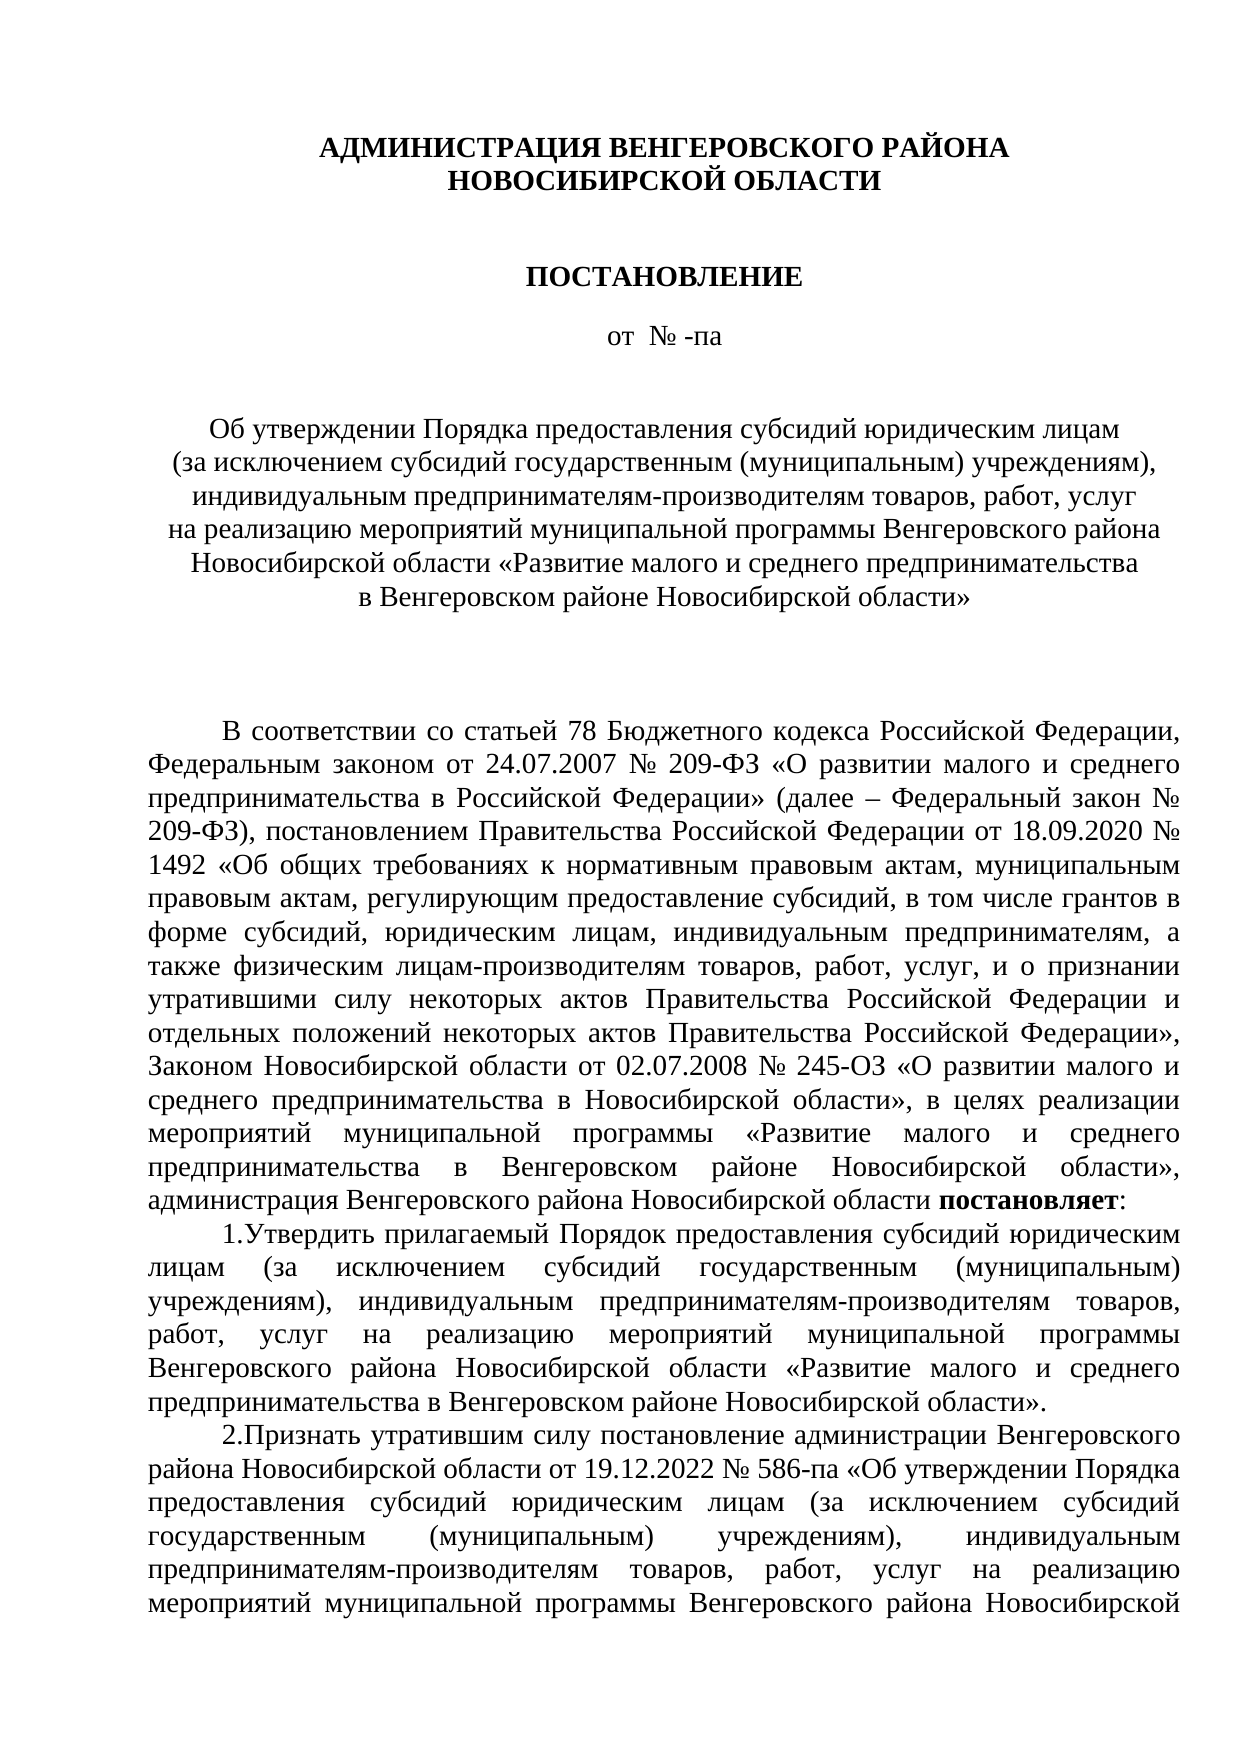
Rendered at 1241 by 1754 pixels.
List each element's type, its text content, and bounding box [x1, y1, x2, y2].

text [148, 1417, 1181, 1618]
text 1.Утвердить прилагаемый Порядок предоставления субсидий юридическим лицам (за исключением субсидий государственным (муниципальным) учреждениям), индивидуальным предпринимателям-производителям товаров, работ, услуг на реализацию мероприятий муниципальной программы Венгеровского района Новосибирской области «Развитие малого и среднего предпринимательства в Венгеровском районе Новосибирской области». [148, 1216, 1181, 1417]
text Об утверждении Порядка предоставления субсидий юридическим лицам [148, 411, 1181, 444]
text В соответствии со статьей 78 Бюджетного кодекса Российской Федерации, Федеральным законом от 24.07.2007 № 209-ФЗ «О развитии малого и среднего предпринимательства в Российской Федерации» (далее – Федеральный закон № 209-ФЗ), постановлением Правительства Российской Федерации от 18.09.2020 № 1492 «Об общих требованиях к нормативным правовым актам, муниципальным правовым актам, регулирующим предоставление субсидий, в том числе грантов в форме субсидий, юридическим лицам, индивидуальным предпринимателям, а также физическим лицам-производителям товаров, работ, услуг, и о признании утратившими силу некоторых актов Правительства Российской Федерации и отдельных положений некоторых актов Правительства Российской Федерации», Законом Новосибирской области от 02.07.2008 № 245-ОЗ «О развитии малого и среднего предпринимательства в Новосибирской области», в целях реализации мероприятий муниципальной программы «Развитие малого и среднего предпринимательства в Венгеровском районе Новосибирской области», администрация Венгеровского района Новосибирской области постановляет: [148, 713, 1181, 1216]
text НОВОСИБИРСКОЙ ОБЛАСТИ [148, 163, 1181, 197]
text АДМИНИСТРАЦИЯ ВЕНГЕРОВСКОГО РАЙОНА [148, 130, 1181, 163]
text ПОСТАНОВЛЕНИЕ [148, 259, 1181, 292]
text в Венгеровском районе Новосибирской области» [148, 579, 1181, 612]
text от № -па [148, 318, 1181, 352]
text на реализацию мероприятий муниципальной программы Венгеровского района Новосибирской области «Развитие малого и среднего предпринимательства [148, 512, 1181, 579]
text (за исключением субсидий государственным (муниципальным) учреждениям), индивидуальным предпринимателям-производителям товаров, работ, услуг [148, 444, 1181, 512]
